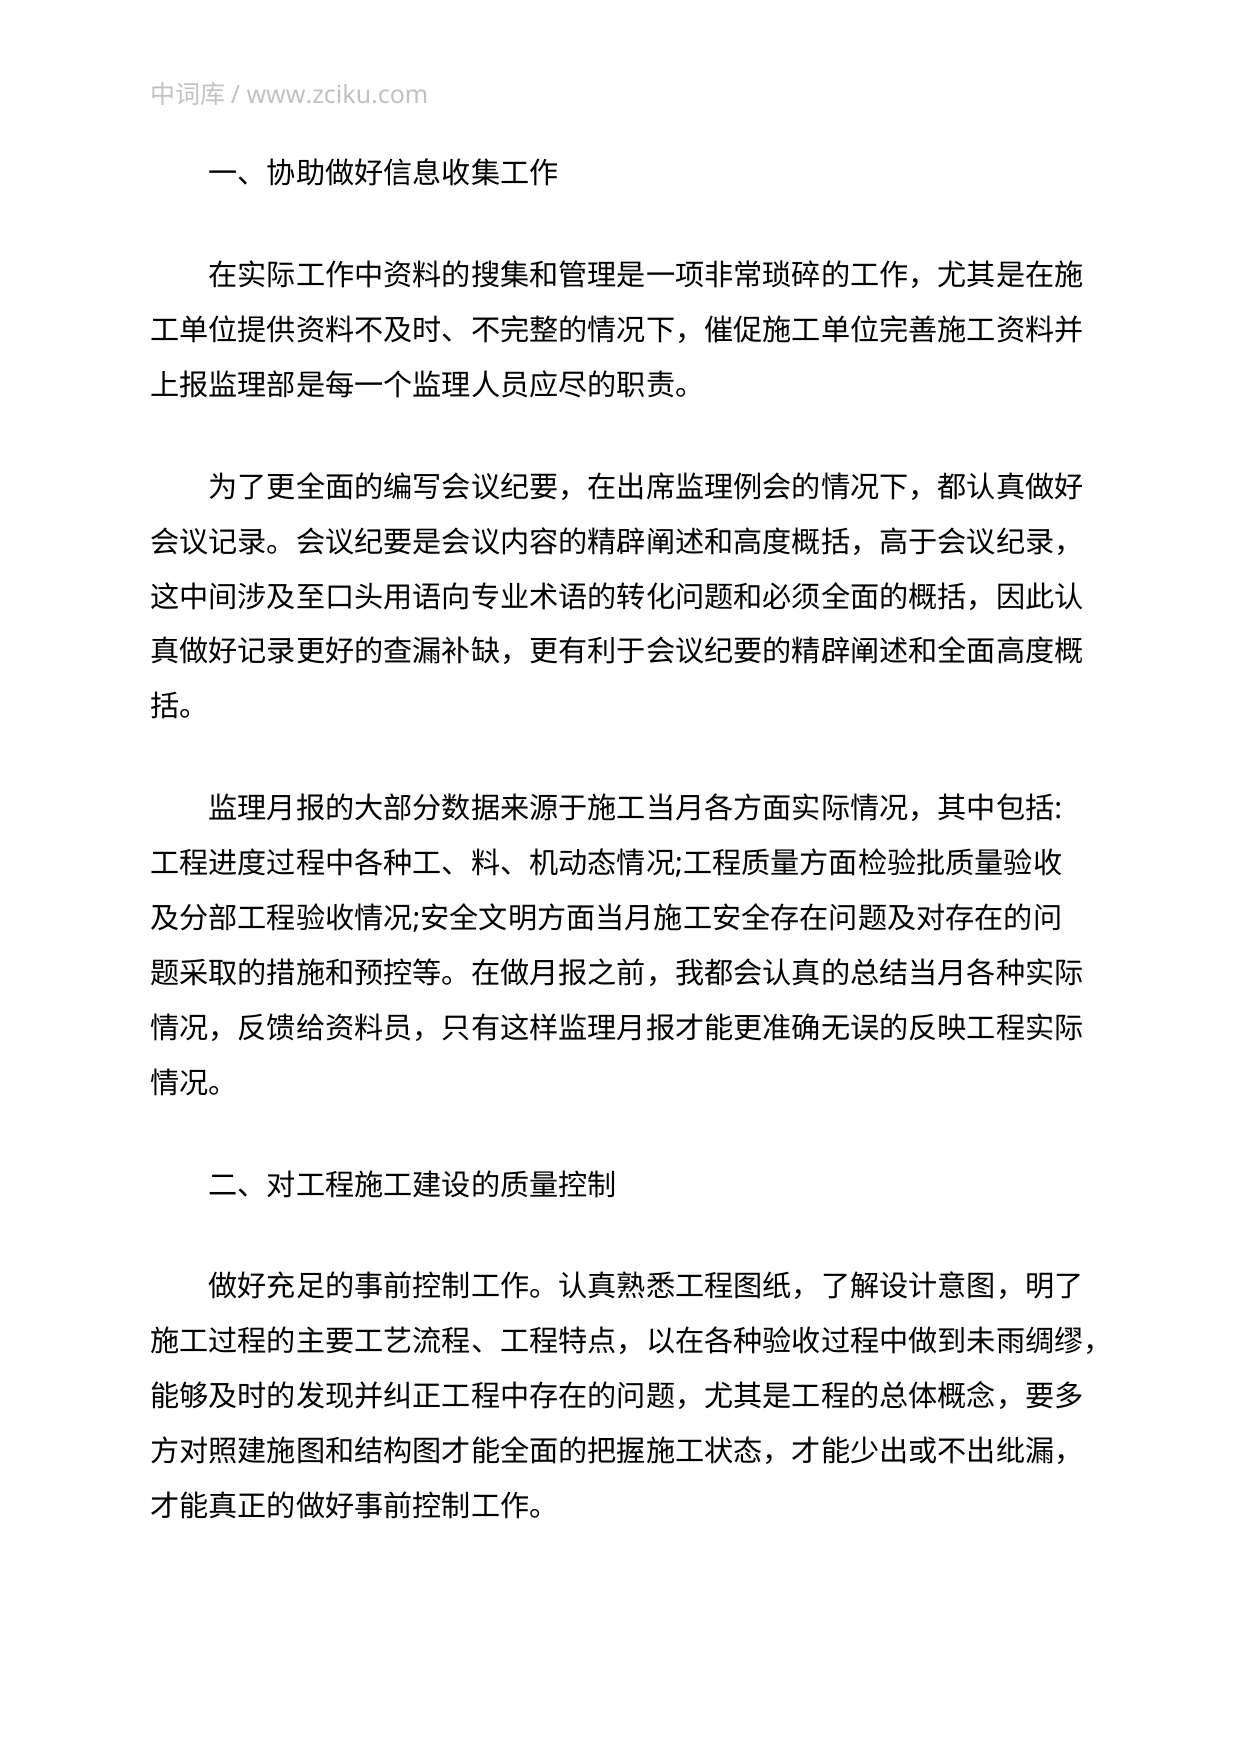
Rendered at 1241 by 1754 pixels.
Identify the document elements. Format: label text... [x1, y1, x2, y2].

text 一、协助做好信息收集工作 [150, 150, 1090, 192]
text 在实际工作中资料的搜集和管理是一项非常琐碎的工作，尤其是在施工单位提供资料不及时、不完整的情况下，催促施工单位完善施工资料并上报监理部是每一个监理人员应尽的职责。 [150, 252, 1090, 404]
text 为了更全面的编写会议纪要，在出席监理例会的情况下，都认真做好会议记录。会议纪要是会议内容的精辟阐述和高度概括，高于会议纪录，这中间涉及至口头用语向专业术语的转化问题和必须全面的概括，因此认真做好记录更好的查漏补缺，更有利于会议纪要的精辟阐述和全面高度概括。 [150, 463, 1090, 725]
text 二、对工程施工建设的质量控制 [150, 1161, 1090, 1203]
text 监理月报的大部分数据来源于施工当月各方面实际情况，其中包括:工程进度过程中各种工、料、机动态情况;工程质量方面检验批质量验收及分部工程验收情况;安全文明方面当月施工安全存在问题及对存在的问题采取的措施和预控等。在做月报之前，我都会认真的总结当月各种实际情况，反馈给资料员，只有这样监理月报才能更准确无误的反映工程实际情况。 [150, 785, 1090, 1102]
text 做好充足的事前控制工作。认真熟悉工程图纸，了解设计意图，明了施工过程的主要工艺流程、工程特点，以在各种验收过程中做到未雨绸缪，能够及时的发现并纠正工程中存在的问题，尤其是工程的总体概念，要多方对照建施图和结构图才能全面的把握施工状态，才能少出或不出纰漏，才能真正的做好事前控制工作。 [150, 1263, 1090, 1525]
